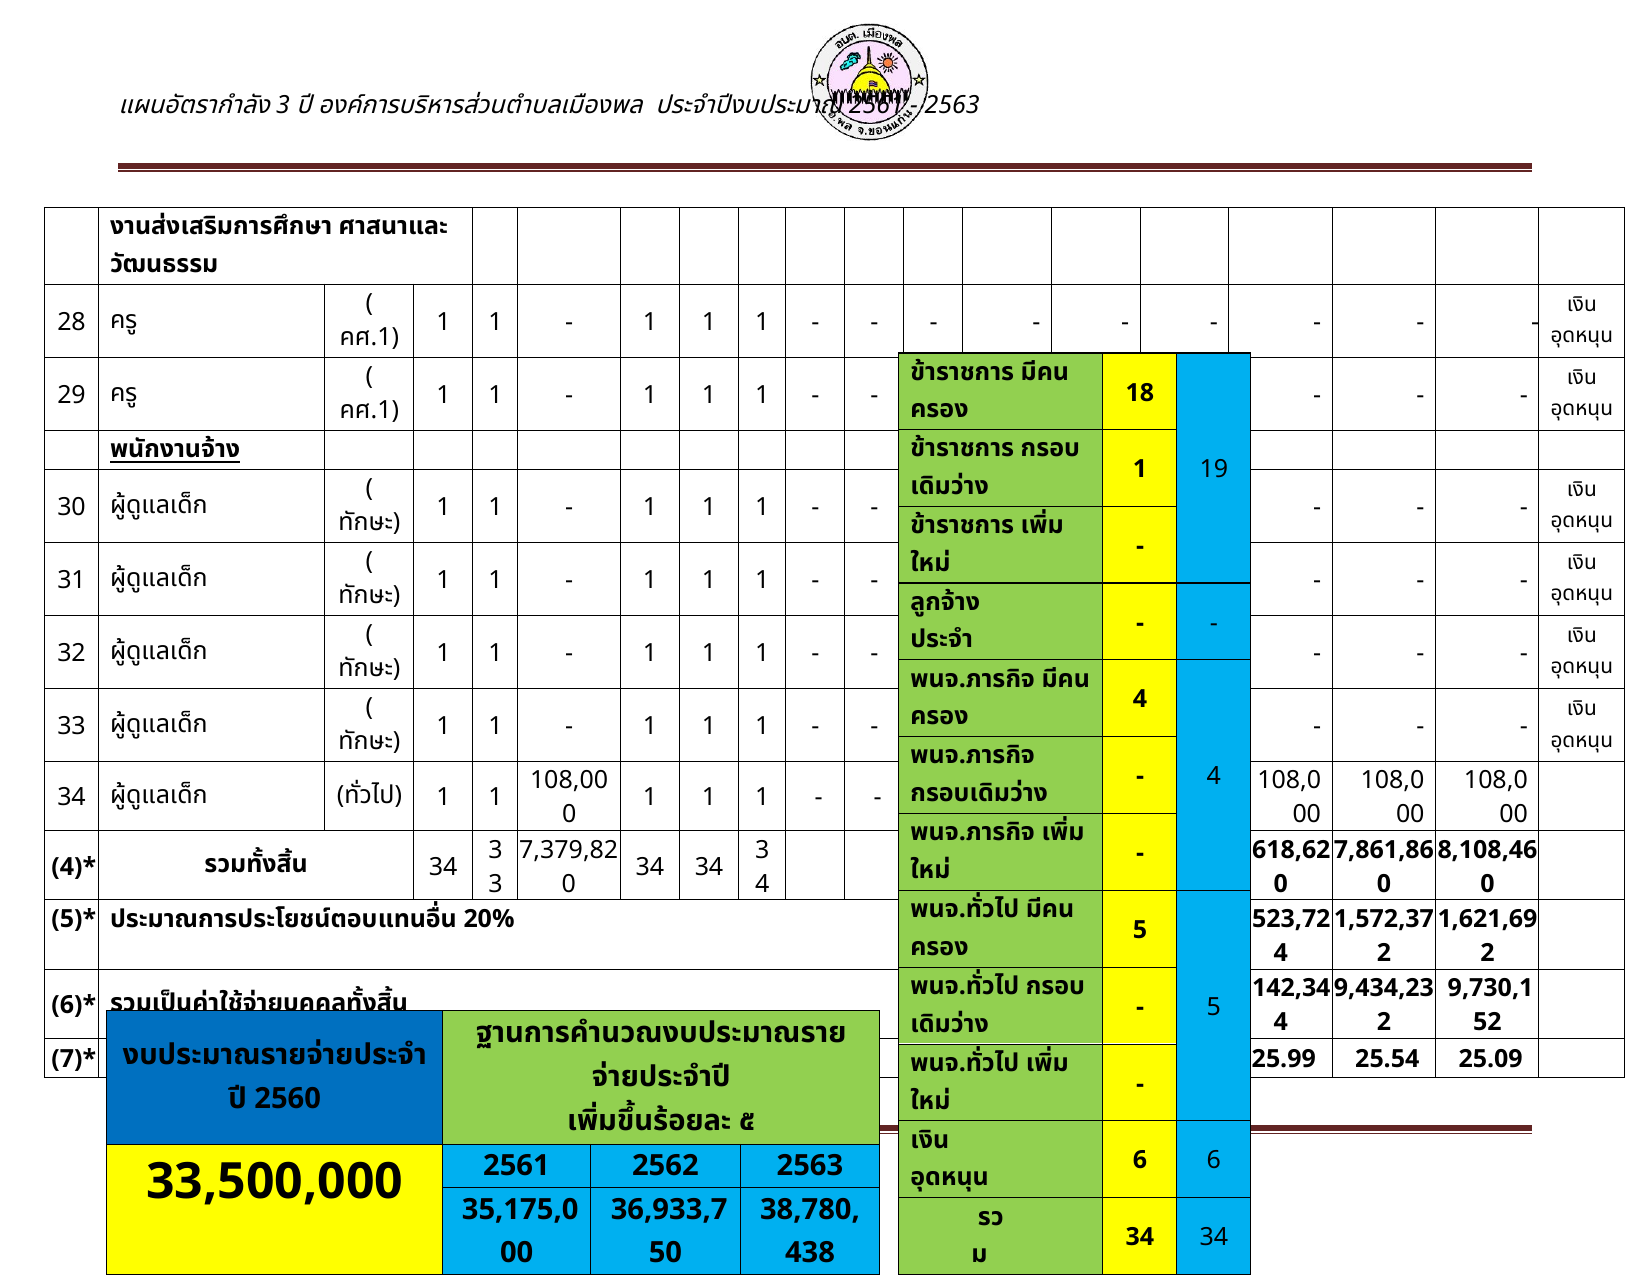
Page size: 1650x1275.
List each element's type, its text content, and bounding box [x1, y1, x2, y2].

table_cell - [518, 358, 620, 430]
table_cell - [1436, 543, 1538, 615]
table_cell 29 [45, 358, 98, 430]
table_cell [786, 208, 844, 283]
table_cell เงินอุดหนุน [1539, 689, 1624, 761]
table_cell 1 [1103, 430, 1176, 506]
table_cell (คศ.1) [325, 358, 413, 430]
table_cell พนจ.ทั่วไป เพิ่มใหม่ [899, 1045, 1102, 1120]
table_cell - [1251, 543, 1332, 615]
table_cell เงินอุดหนุน [1539, 616, 1624, 688]
table_cell 1 [739, 689, 785, 761]
table_cell - [1333, 470, 1435, 542]
table_cell 1 [414, 358, 472, 430]
table_header ข้าราชการ มีคนครอง [899, 354, 1102, 429]
table_cell 9,730,152 [1436, 970, 1538, 1038]
table_cell - [1251, 616, 1332, 688]
table_cell - [1177, 584, 1250, 659]
table_cell - [845, 543, 898, 615]
table_cell (6)* [45, 970, 98, 1038]
table_cell - [1103, 968, 1176, 1043]
table_cell [473, 431, 517, 468]
table_cell - [1103, 737, 1176, 813]
table_cell 1 [680, 285, 738, 357]
table_cell 7,379,820 [518, 831, 620, 899]
table_cell - [786, 616, 844, 688]
table_cell 1 [739, 358, 785, 430]
table_cell 1 [680, 762, 738, 830]
table_cell 2561 [443, 1145, 590, 1187]
table_cell - [1333, 358, 1435, 430]
table_cell (ทักษะ) [325, 470, 413, 542]
table_cell - [1436, 358, 1538, 430]
table_cell 1 [473, 762, 517, 830]
table_cell 25.99 [1251, 1039, 1332, 1077]
table_cell - [1436, 616, 1538, 688]
table_cell [518, 431, 620, 468]
table_cell 28 [45, 285, 98, 357]
table_cell - [1436, 689, 1538, 761]
table_cell (ทักษะ) [325, 616, 413, 688]
table_cell - [845, 285, 903, 357]
table_cell - [1103, 1045, 1176, 1120]
table_cell 1 [414, 285, 472, 357]
table_cell 34 [739, 831, 785, 899]
table_cell เงินอุดหนุน [1539, 358, 1624, 430]
table_cell 1 [473, 358, 517, 430]
table_cell [518, 208, 620, 283]
table_cell 108,000 [1333, 762, 1435, 830]
table_cell [739, 208, 785, 283]
table_cell [1539, 1039, 1624, 1077]
table_cell - [845, 616, 898, 688]
table_cell เงินอุดหนุน [1539, 470, 1624, 542]
table_cell - [1103, 814, 1176, 890]
table_cell [325, 431, 413, 468]
table_cell [1436, 208, 1538, 283]
table_cell ผู้ดูแลเด็ก [99, 470, 324, 542]
table_cell ผู้ดูแลเด็ก [99, 543, 324, 615]
table_cell - [786, 543, 844, 615]
table_cell รวม [960, 1198, 1016, 1274]
table_cell [621, 431, 679, 468]
table_cell พนจ.ทั่วไป กรอบเดิมว่าง [899, 968, 1102, 1043]
table_cell 1,621,692 [1436, 900, 1538, 968]
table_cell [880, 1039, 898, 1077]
table_cell 1,523,724 [1251, 900, 1332, 968]
table_cell 33,500,000 [107, 1145, 442, 1274]
table_cell - [1333, 689, 1435, 761]
table_cell 1 [414, 470, 472, 542]
table_cell - [786, 358, 844, 430]
table_cell [786, 831, 844, 899]
table_cell - [1103, 507, 1176, 582]
table_cell 8,108,460 [1436, 831, 1538, 899]
table_cell รวมเป็นค่าใช้จ่ายบุคคลทั้งสิ้น [99, 970, 898, 1038]
table_cell [45, 208, 98, 283]
table_cell 4 [1103, 660, 1176, 736]
table_cell 34 [680, 831, 738, 899]
table_cell ข้าราชการ เพิ่มใหม่ [899, 507, 1102, 582]
table_cell [1539, 208, 1624, 283]
table_cell 1 [473, 616, 517, 688]
table_cell ผู้ดูแลเด็ก [99, 762, 324, 830]
table_cell - [845, 762, 898, 830]
table_cell 9,142,344 [1251, 970, 1332, 1038]
table_cell [786, 431, 844, 468]
table_cell พนจ.ภารกิจ กรอบเดิมว่าง [899, 737, 1102, 813]
table_cell [963, 208, 1051, 283]
table_cell 1 [680, 470, 738, 542]
table_header ฐานการคำนวณงบประมาณรายจ่ายประจำปี เพิ่มขึ้นร้อยละ ๕ [443, 1011, 879, 1144]
table_cell - [1103, 584, 1176, 659]
table_cell ผู้ดูแลเด็ก [99, 616, 324, 688]
table_cell - [1251, 689, 1332, 761]
table_cell เงินอุดหนุน [1539, 285, 1624, 357]
table_cell [1016, 1121, 1102, 1197]
table_cell (ทั่วไป) [325, 762, 413, 830]
table_cell 6 [1177, 1121, 1250, 1197]
table_cell 35,175,000 [443, 1188, 590, 1274]
table_cell [1141, 208, 1228, 283]
table_cell ลูกจ้างประจำ [899, 584, 1016, 659]
table_cell 4 [1177, 660, 1250, 890]
table_cell - [1229, 285, 1332, 357]
table_cell [621, 208, 679, 283]
table_cell 1 [739, 616, 785, 688]
table_cell (ทักษะ) [325, 543, 413, 615]
table_cell 34 [414, 831, 472, 899]
table_cell 1 [680, 616, 738, 688]
table_cell - [786, 689, 844, 761]
table_cell ครู [99, 285, 324, 357]
table_cell - [904, 285, 962, 352]
table_cell 108,000 [518, 762, 620, 830]
table_cell 1 [739, 762, 785, 830]
table_cell [473, 208, 517, 283]
table_cell 2563 [741, 1145, 879, 1187]
table_cell 1 [680, 543, 738, 615]
table_cell 36,933,750 [591, 1188, 740, 1274]
table_cell [1016, 1198, 1102, 1274]
table_cell 9,434,232 [1333, 970, 1435, 1038]
table_cell [904, 208, 962, 283]
table_cell 1 [739, 285, 785, 357]
table_cell 108,000 [1436, 762, 1538, 830]
table_cell 1 [621, 470, 679, 542]
table_cell [1539, 762, 1624, 830]
table_cell - [845, 689, 898, 761]
table_cell พนจ.ภารกิจ มีคนครอง [899, 660, 1102, 736]
table_cell [680, 208, 738, 283]
table_cell (4)* [45, 831, 98, 899]
table_cell 31 [45, 543, 98, 615]
table_cell [45, 431, 98, 468]
table_cell 1 [414, 543, 472, 615]
table_cell [899, 1198, 960, 1274]
table_cell - [1251, 358, 1332, 430]
table_header 18 [1103, 354, 1176, 429]
table_cell - [1333, 285, 1435, 357]
table_cell [1251, 431, 1332, 468]
table_cell 1 [621, 358, 679, 430]
table_cell 33 [473, 831, 517, 899]
table_cell 1 [621, 762, 679, 830]
table_cell (7)* [45, 1039, 98, 1077]
table_cell 1 [621, 689, 679, 761]
table_cell [680, 431, 738, 468]
table_cell (5)* [45, 900, 98, 968]
table_cell [845, 431, 898, 468]
table_cell [845, 208, 903, 283]
table_cell [1436, 431, 1538, 468]
table_cell 32 [45, 616, 98, 688]
table_cell 1 [414, 616, 472, 688]
table_cell - [963, 285, 1051, 352]
table_cell 25.09 [1436, 1039, 1538, 1077]
table_cell 33 [45, 689, 98, 761]
table_cell 5 [1177, 891, 1250, 1120]
table_cell [1052, 208, 1140, 283]
table_cell - [1052, 285, 1140, 352]
table_cell - [518, 285, 620, 357]
table_cell 1 [414, 762, 472, 830]
table_cell 34 [1103, 1198, 1176, 1274]
table_cell [1333, 208, 1435, 283]
table_cell 34 [45, 762, 98, 830]
table_cell 7,618,620 [1251, 831, 1332, 899]
table_cell 1 [621, 285, 679, 357]
table_cell 1 [739, 543, 785, 615]
table_cell 1 [680, 689, 738, 761]
table_cell (คศ.1) [325, 285, 413, 357]
table_cell 1 [473, 543, 517, 615]
table_cell 34 [1177, 1198, 1250, 1274]
table_cell [414, 431, 472, 468]
table_cell 25.54 [1333, 1039, 1435, 1077]
table_cell 1 [473, 689, 517, 761]
table_cell 1,572,372 [1333, 900, 1435, 968]
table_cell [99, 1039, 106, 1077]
table_cell 1 [680, 358, 738, 430]
picture [810, 23, 929, 141]
table_cell - [1333, 616, 1435, 688]
table_cell ประมาณการประโยชน์ตอบแทนอื่น 20% [99, 900, 898, 968]
table_cell - [845, 470, 898, 542]
table_cell - [845, 358, 898, 430]
table_cell [1229, 208, 1332, 283]
table_cell งานส่งเสริมการศึกษา ศาสนาและวัฒนธรรม [99, 208, 472, 283]
table_cell [1539, 431, 1624, 468]
table_cell ข้าราชการ กรอบเดิมว่าง [899, 430, 1102, 506]
table_cell รวมทั้งสิ้น [99, 831, 413, 899]
table_cell - [1436, 285, 1538, 357]
table_cell 1 [414, 689, 472, 761]
table_cell เงินอุดหนุน [1539, 543, 1624, 615]
table_cell 34 [621, 831, 679, 899]
table_cell - [1251, 470, 1332, 542]
table_cell 5 [1103, 891, 1176, 967]
table_cell - [518, 470, 620, 542]
table_cell [1333, 431, 1435, 468]
table_cell พนักงานจ้าง [99, 431, 324, 468]
table_cell พนจ.ภารกิจ เพิ่มใหม่ [899, 814, 1102, 890]
table_cell 30 [45, 470, 98, 542]
table_cell 7,861,860 [1333, 831, 1435, 899]
table_header งบประมาณรายจ่ายประจำปี 2560 [107, 1011, 442, 1144]
table_cell - [1333, 543, 1435, 615]
table_cell [1539, 900, 1624, 968]
table_cell [1539, 970, 1624, 1038]
table_cell - [518, 543, 620, 615]
table_cell 1 [621, 543, 679, 615]
table_cell [739, 431, 785, 468]
table_cell [845, 831, 898, 899]
table_cell - [1436, 470, 1538, 542]
table_cell พนจ.ทั่วไป มีคนครอง [899, 891, 1102, 967]
table_cell 6 [1103, 1121, 1176, 1197]
table_cell 1 [473, 470, 517, 542]
table_cell - [786, 285, 844, 357]
table_cell - [518, 616, 620, 688]
table_cell - [786, 470, 844, 542]
table_cell - [786, 762, 844, 830]
table_cell ผู้ดูแลเด็ก [99, 689, 324, 761]
table_header 19 [1177, 354, 1250, 582]
table_cell (ทักษะ) [325, 689, 413, 761]
table_cell - [518, 689, 620, 761]
table_cell เงินอุดหนุน [899, 1121, 1016, 1197]
table_cell 2562 [591, 1145, 740, 1187]
table_cell - [1141, 285, 1228, 352]
table_cell 108,000 [1251, 762, 1332, 830]
table_cell 1 [473, 285, 517, 357]
table_cell ครู [99, 358, 324, 430]
table_cell [1539, 831, 1624, 899]
table_cell 38,780,438 [741, 1188, 879, 1274]
table_cell 1 [621, 616, 679, 688]
table_cell 1 [739, 470, 785, 542]
